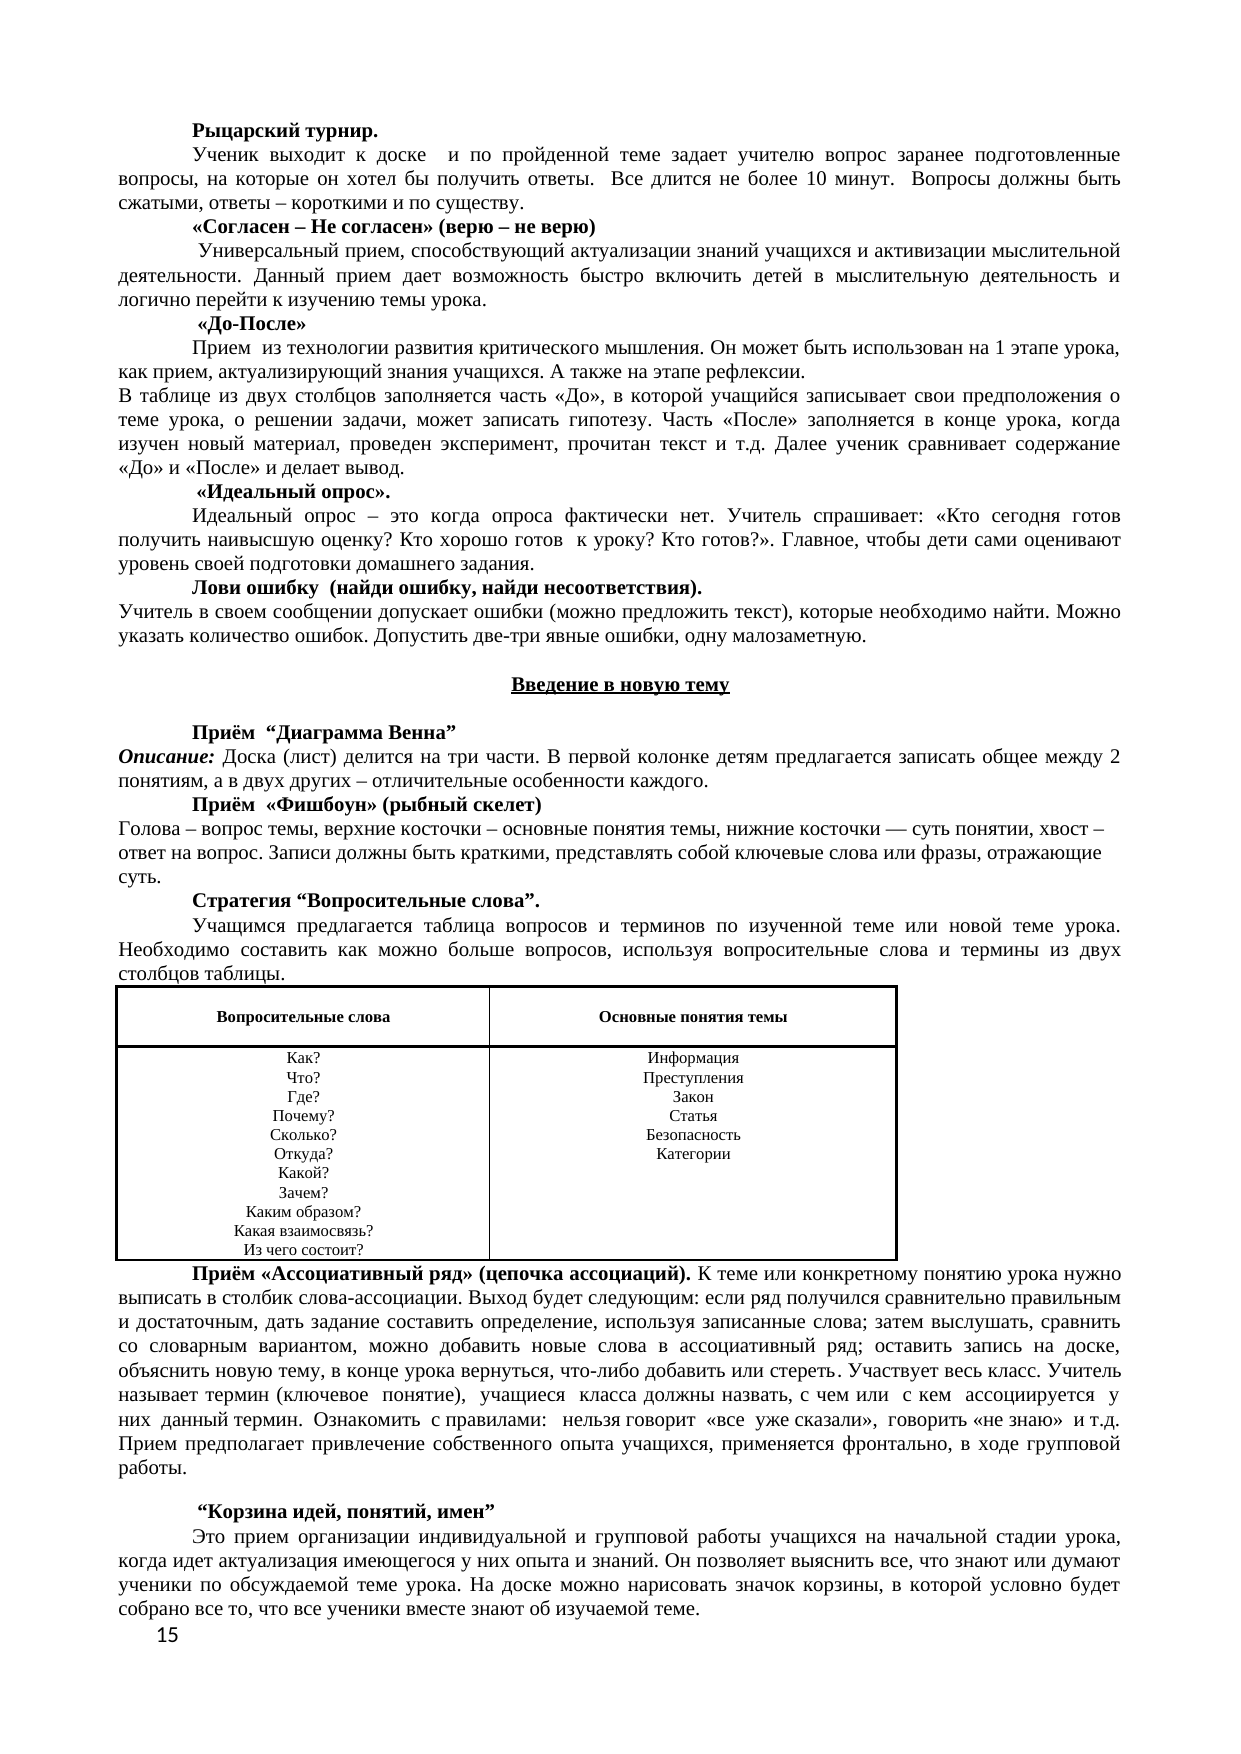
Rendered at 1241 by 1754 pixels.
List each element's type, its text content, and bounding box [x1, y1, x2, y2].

text Универсальный прием, способствующий актуализации знаний учащихся и активизации мыслительной деятельности. Данный прием дает возможность быстро включить детей в мыслительную деятельность и логично перейти к изучению темы урока. [118, 238, 1122, 311]
subtitle «До-После» [118, 311, 1122, 335]
text Это прием организации индивидуальной и групповой работы учащихся на начальной стадии урока, когда идет актуализация имеющегося у них опыта и знаний. Он позволяет выяснить все, что знают или думают ученики по обсуждаемой теме урока. На доске можно нарисовать значок корзины, в которой условно будет собрано все то, что все ученики вместе знают об изучаемой теме. [118, 1523, 1122, 1620]
table_cell Как? Что? Где? Почему? Сколько? Откуда? Какой? Зачем? Каким образом? Какая взаимосвязь? Из чего состоит? [118, 1048, 489, 1259]
subtitle Приём «Фишбоун» (рыбный скелет) [118, 792, 1122, 816]
subtitle Ученик выходит к доске и по пройденной теме задает учителю вопрос заранее подготовленные вопросы, на которые он хотел бы получить ответы. Все длится не более 10 минут. Вопросы должны быть сжатыми, ответы – короткими и по существу. [118, 142, 1122, 214]
table_header Вопросительные слова [118, 988, 489, 1045]
text Приём «Ассоциативный ряд» (цепочка ассоциаций). К теме или конкретному понятию урока нужно выписать в столбик слова-ассоциации. Выход будет следующим: если ряд получился сравнительно правильным и достаточным, дать задание составить определение, используя записанные слова; затем выслушать, сравнить со словарным вариантом, можно добавить новые слова в ассоциативный ряд; оставить запись на доске, объяснить новую тему, в конце урока вернуться, что-либо добавить или стереть. Участвует весь класс. Учитель называет термин (ключевое понятие), учащиеся класса должны назвать, с чем или с кем ассоциируется у них данный термин. Ознакомить с правилами: нельзя говорит «все уже сказали», говорить «не знаю» и т.д. Прием предполагает привлечение собственного опыта учащихся, применяется фронтально, в ходе групповой работы. [118, 1261, 1122, 1479]
text «Идеальный опрос». [118, 479, 1122, 503]
table_header Основные понятия темы [490, 988, 895, 1045]
subtitle Приём “Диаграмма Венна” [118, 720, 1122, 744]
text Прием из технологии развития критического мышления. Он может быть использован на 1 этапе урока, как прием, актуализирующий знания учащихся. А также на этапе рефлексии. [118, 335, 1122, 383]
table_cell Информация Преступления Закон Статья Безопасность Категории [490, 1048, 895, 1259]
text Описание: Доска (лист) делится на три части. В первой колонке детям предлагается записать общее между 2 понятиям, а в двух других – отличительные особенности каждого. [118, 744, 1122, 792]
text Лови ошибку (найди ошибку, найди несоответствия). [118, 575, 1122, 599]
subtitle Рыцарский турнир. [118, 118, 1122, 142]
text Учащимся предлагается таблица вопросов и терминов по изученной теме или новой теме урока. Необходимо составить как можно больше вопросов, используя вопросительные слова и термины из двух столбцов таблицы. [118, 912, 1122, 985]
text Учитель в своем сообщении допускает ошибки (можно предложить текст), которые необходимо найти. Можно указать количество ошибок. Допустить две-три явные ошибки, одну малозаметную. [118, 599, 1122, 647]
text Стратегия “Вопросительные слова”. [118, 888, 1122, 912]
text В таблице из двух столбцов заполняется часть «До», в которой учащийся записывает свои предположения о теме урока, о решении задачи, может записать гипотезу. Часть «После» заполняется в конце урока, когда изучен новый материал, проведен эксперимент, прочитан текст и т.д. Далее ученик сравнивает содержание «До» и «После» и делает вывод. [118, 383, 1122, 479]
text Введение в новую тему [118, 672, 1122, 696]
subtitle “Корзина идей, понятий, имен” [118, 1499, 1122, 1523]
text Голова – вопрос темы, верхние косточки – основные понятия темы, нижние косточки — суть понятии, хвост – ответ на вопрос. Записи должны быть краткими, представлять собой ключевые слова или фразы, отражающие суть. [118, 816, 1122, 888]
text Идеальный опрос – это когда опроса фактически нет. Учитель спрашивает: «Кто сегодня готов получить наивысшую оценку? Кто хорошо готов к уроку? Кто готов?». Главное, чтобы дети сами оценивают уровень своей подготовки домашнего задания. [118, 503, 1122, 575]
subtitle «Согласен – Не согласен» (верю – не верю) [118, 214, 1122, 238]
